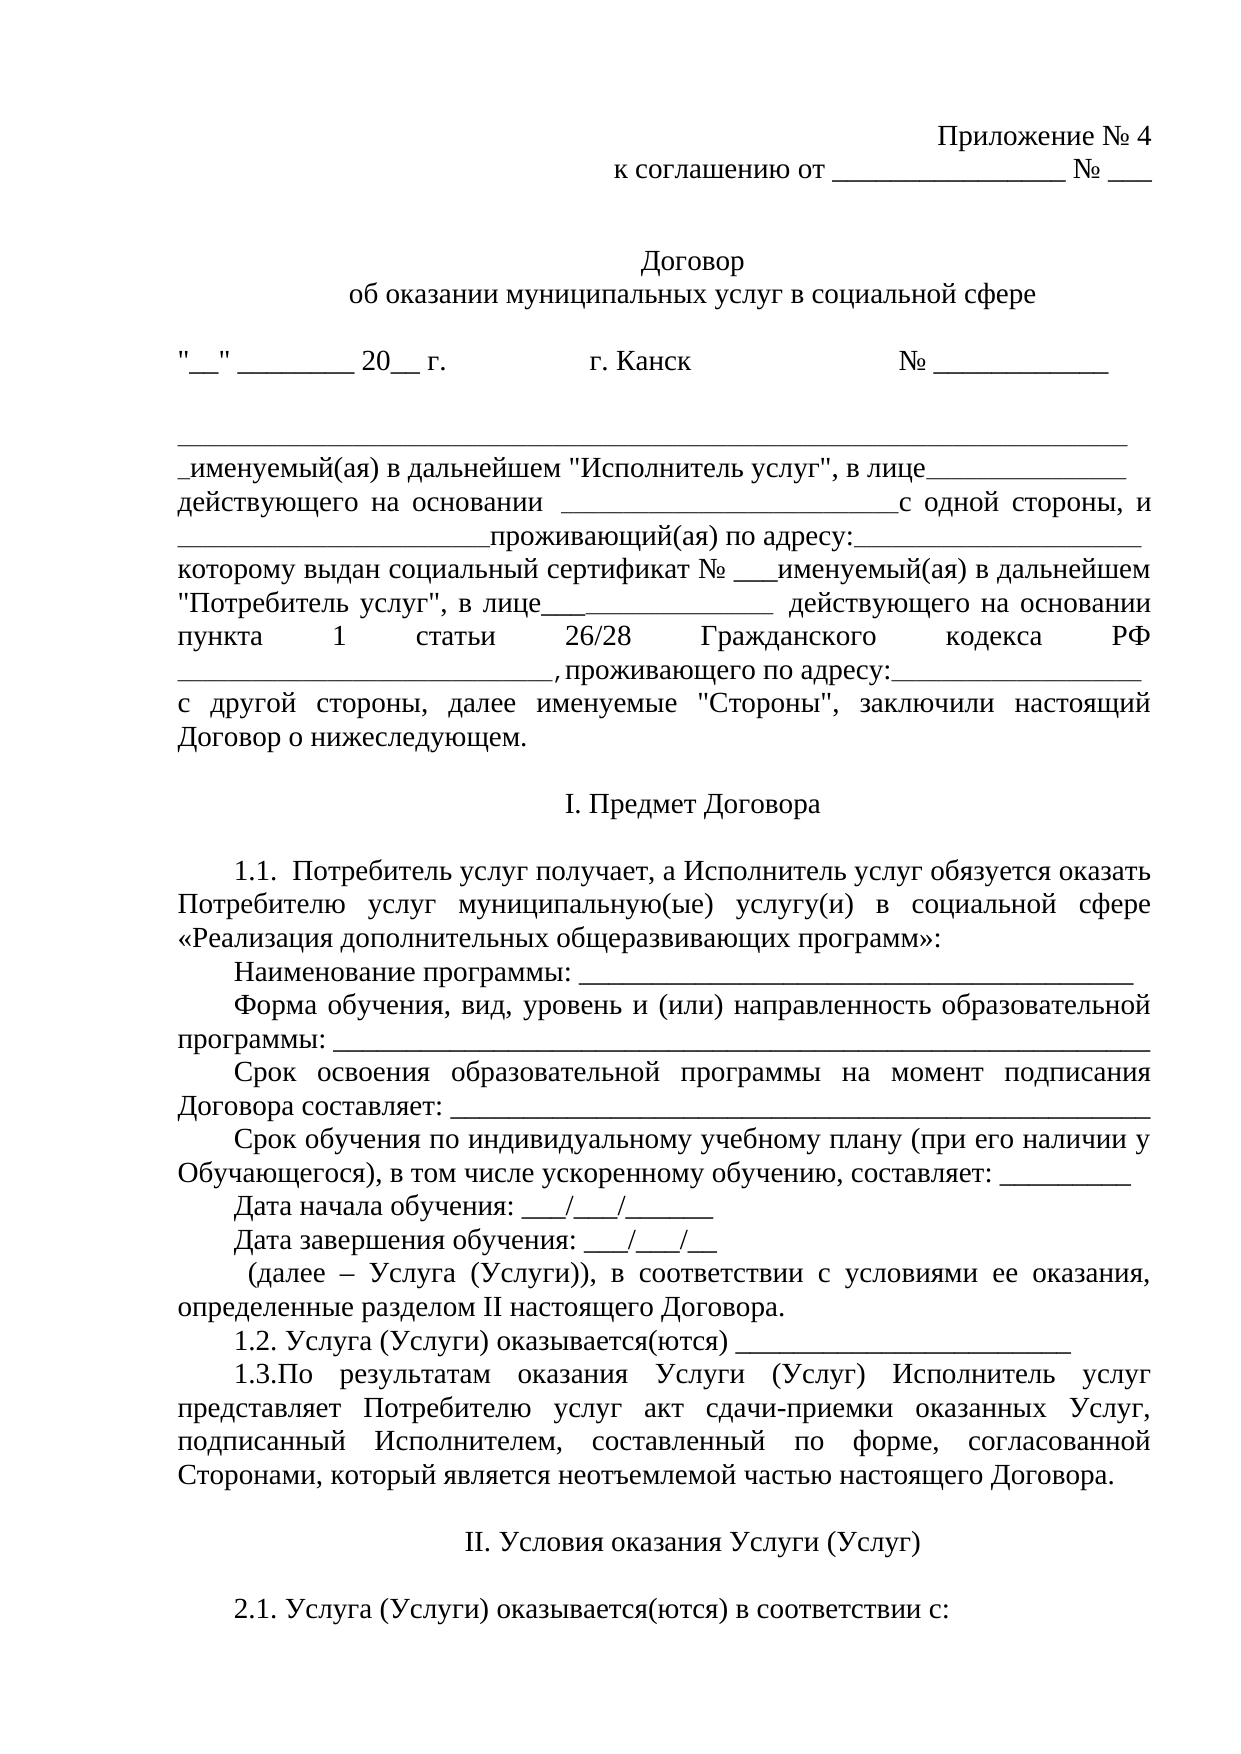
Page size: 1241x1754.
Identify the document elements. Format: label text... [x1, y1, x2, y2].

text с другой стороны, далее именуемые "Стороны", заключили настоящий Договор о нижеследующем. [177, 685, 1152, 752]
text действующего на основании ___________________________с одной стороны, и _________________________проживающий(ая) по адресу:_______________________ [177, 484, 1152, 551]
text 1.2. Услуга (Услуги) оказывается(ются) _______________________ [177, 1323, 1152, 1356]
text Наименование программы: ______________________________________ [177, 954, 1152, 987]
text об оказании муниципальных услуг в социальной сфере [177, 276, 1152, 310]
text _____________________________________________________________________________именуемый(ая) в дальнейшем "Исполнитель услуг", в лице________________ [177, 427, 1152, 484]
text Форма обучения, вид, уровень и (или) направленность образовательной программы: ________________________________________________________ [177, 987, 1152, 1054]
text Договор [177, 243, 1152, 276]
text "__" ________ 20__ г. г. Канск № ____________ [177, 343, 1152, 377]
text (далее – Услуга (Услуги)), в соответствии с условиями ее оказания, определенные разделом II настоящего Договора. [177, 1256, 1152, 1323]
text 1.3.По результатам оказания Услуги (Услуг) Исполнитель услуг представляет Потребителю услуг акт сдачи-приемки оказанных Услуг, подписанный Исполнителем, составленный по форме, согласованной Сторонами, который является неотъемлемой частью настоящего Договора. [177, 1356, 1152, 1490]
text Срок освоения образовательной программы на момент подписания Договора составляет: ________________________________________________ [177, 1054, 1152, 1121]
text II. Условия оказания Услуги (Услуг) [177, 1524, 1152, 1557]
text I. Предмет Договора [177, 786, 1152, 819]
text Дата завершения обучения: ___/___/__ [177, 1222, 1152, 1256]
text 2.1. Услуга (Услуги) оказывается(ются) в соответствии с: [177, 1591, 1152, 1624]
text Приложение № 4 [177, 118, 1152, 152]
text Дата начала обучения: ___/___/______ [177, 1188, 1152, 1222]
text 1.1. Потребитель услуг получает, а Исполнитель услуг обязуется оказать Потребителю услуг муниципальную(ые) услугу(и) в социальной сфере «Реализация дополнительных общеразвивающих программ»: [177, 853, 1152, 954]
text Срок обучения по индивидуальному учебному плану (при его наличии у Обучающегося), в том числе ускоренному обучению, составляет: _________ [177, 1121, 1152, 1188]
text которому выдан социальный сертификат № ___именуемый(ая) в дальнейшем "Потребитель услуг", в лице__________________ действующего на основании пункта 1 статьи 26/28 Гражданского кодекса РФ ______________________________,проживающего по адресу:____________________ [177, 551, 1152, 685]
text к соглашению от ________________ № ___ [177, 152, 1152, 185]
